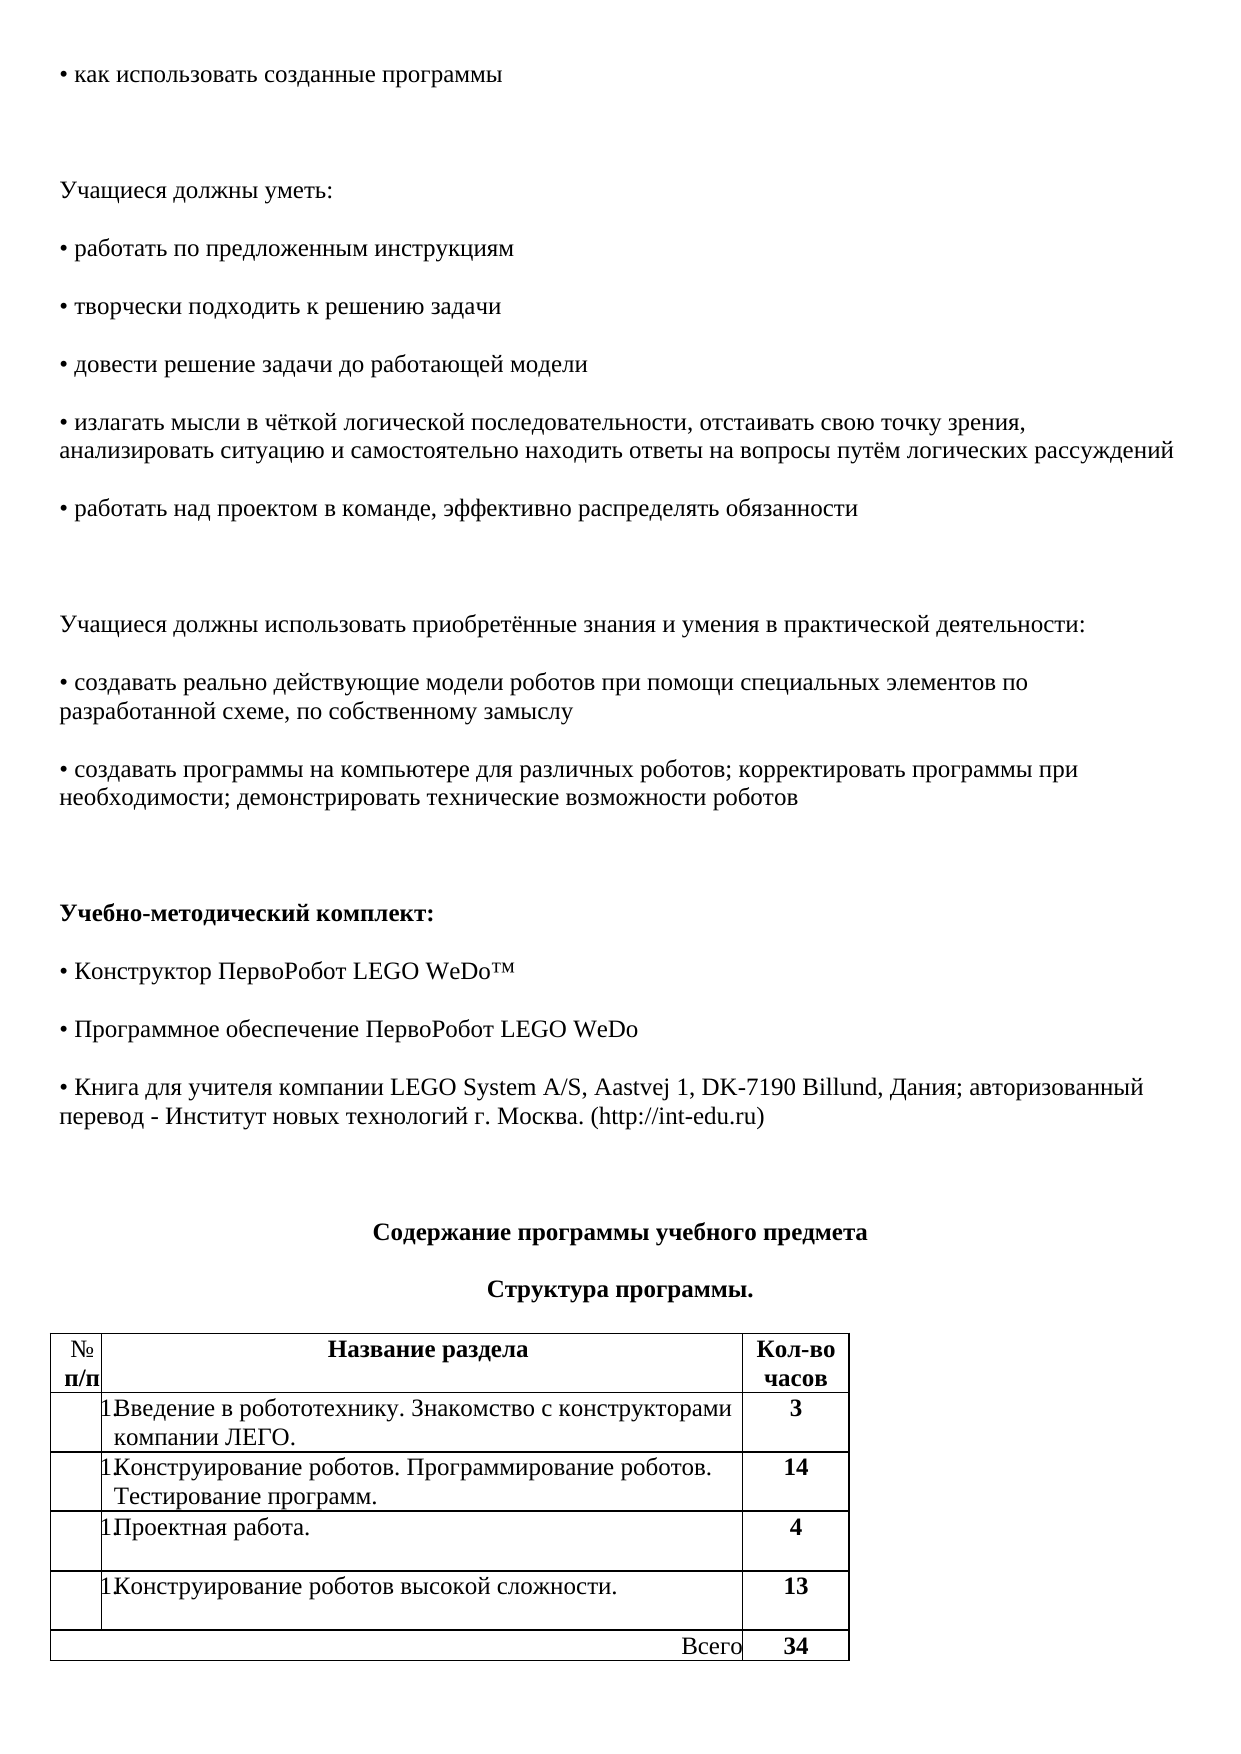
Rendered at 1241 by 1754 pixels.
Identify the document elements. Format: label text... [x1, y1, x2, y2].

table_cell 34 [743, 1631, 848, 1660]
table_cell 13 [743, 1572, 848, 1629]
text • работать над проектом в команде, эффективно распределять обязанности [59, 493, 1181, 522]
text • создавать реально действующие модели роботов при помощи специальных элементов по разработанной схеме, по собственному замыслу [59, 667, 1181, 724]
table_cell Конструирование роботов. Программирование роботов. Тестирование программ. [102, 1453, 742, 1510]
table_cell [51, 1512, 101, 1570]
table_cell Введение в робототехнику. Знакомство с конструкторами компании ЛЕГО. [102, 1393, 742, 1451]
text Учащиеся должны использовать приобретённые знания и умения в практической деятельности: [59, 609, 1181, 638]
text • излагать мысли в чёткой логической последовательности, отстаивать свою точку зрения, анализировать ситуацию и самостоятельно находить ответы на вопросы путём логических рассуждений [59, 407, 1181, 464]
text Содержание программы учебного предмета [59, 1217, 1181, 1245]
table_cell 3 [743, 1393, 848, 1451]
table_header № п/п [51, 1334, 101, 1391]
table_header Кол-во часов [743, 1334, 848, 1391]
text • довести решение задачи до работающей модели [59, 349, 1181, 377]
text Учебно-методический комплект: [59, 898, 1181, 927]
text • создавать программы на компьютере для различных роботов; корректировать программы при необходимости; демонстрировать технические возможности роботов [59, 754, 1181, 811]
table_cell Конструирование роботов высокой сложности. [102, 1572, 742, 1629]
table_cell 4 [743, 1512, 848, 1570]
text Структура программы. [59, 1274, 1181, 1303]
text • Книга для учителя компании LEGO System A/S, Aastvej 1, DK-7190 Billund, Дания; авторизованный перевод - Институт новых технологий г. Москва. (http://int-edu.ru) [59, 1072, 1181, 1129]
table_cell [51, 1572, 101, 1629]
table_cell [51, 1393, 101, 1451]
text Учащиеся должны уметь: [59, 175, 1181, 204]
text • творчески подходить к решению задачи [59, 291, 1181, 319]
table_cell Всего [51, 1631, 742, 1660]
text • как использовать созданные программы [59, 59, 1181, 88]
text • работать по предложенным инструкциям [59, 233, 1181, 262]
text • Конструктор ПервоРобот LEGO WeDo™ [59, 956, 1181, 985]
table_cell 14 [743, 1453, 848, 1510]
table_cell Проектная работа. [102, 1512, 742, 1570]
text • Программное обеспечение ПервоРобот LEGO WeDo [59, 1014, 1181, 1043]
table_header Название раздела [102, 1334, 742, 1391]
table_cell [51, 1453, 101, 1510]
